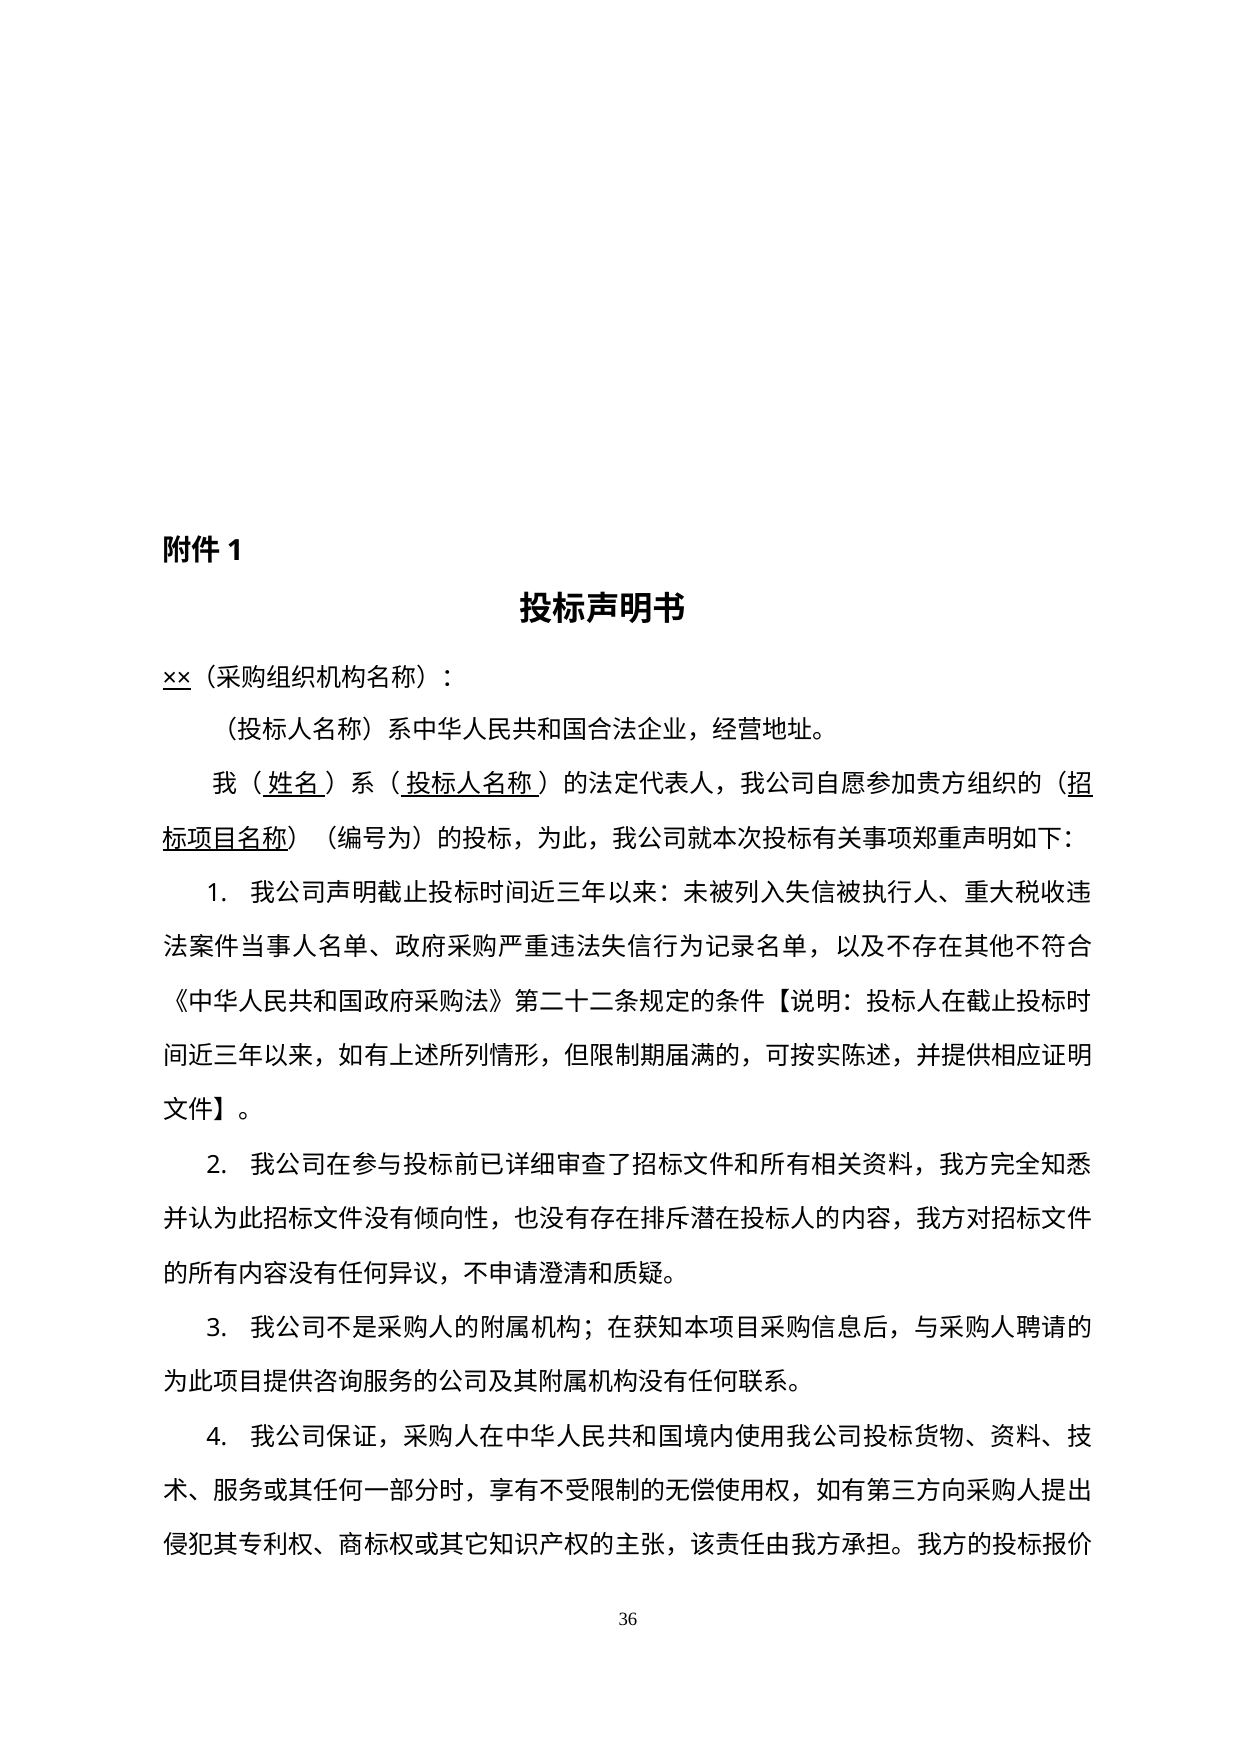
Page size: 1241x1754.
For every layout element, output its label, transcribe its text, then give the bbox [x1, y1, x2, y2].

text 我（ 姓名 ）系（ 投标人名称 ）的法定代表人，我公司自愿参加贵方组织的（招标项目名称）（编号为）的投标，为此，我公司就本次投标有关事项郑重声明如下： [162, 764, 1093, 854]
text ××（采购组织机构名称）： [162, 657, 1093, 693]
list 我公司声明截止投标时间近三年以来：未被列入失信被执行人、重大税收违法案件当事人名单、政府采购严重违法失信行为记录名单，以及不存在其他不符合《中华人民共和国政府采购法》第二十二条规定的条件【说明：投标人在截止投标时间近三年以来，如有上述所列情形，但限制期届满的，可按实陈述，并提供相应证明文件】。 [163, 872, 1093, 1126]
list 我公司不是采购人的附属机构；在获知本项目采购信息后，与采购人聘请的为此项目提供咨询服务的公司及其附属机构没有任何联系。 [163, 1307, 1093, 1398]
list 我公司在参与投标前已详细审查了招标文件和所有相关资料，我方完全知悉并认为此招标文件没有倾向性，也没有存在排斥潜在投标人的内容，我方对招标文件的所有内容没有任何异议，不申请澄清和质疑。 [163, 1144, 1093, 1289]
text （投标人名称）系中华人民共和国合法企业，经营地址。 [162, 709, 1093, 746]
text 投标声明书 [162, 582, 1043, 630]
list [163, 1416, 1093, 1561]
text 附件1 [162, 527, 1093, 569]
